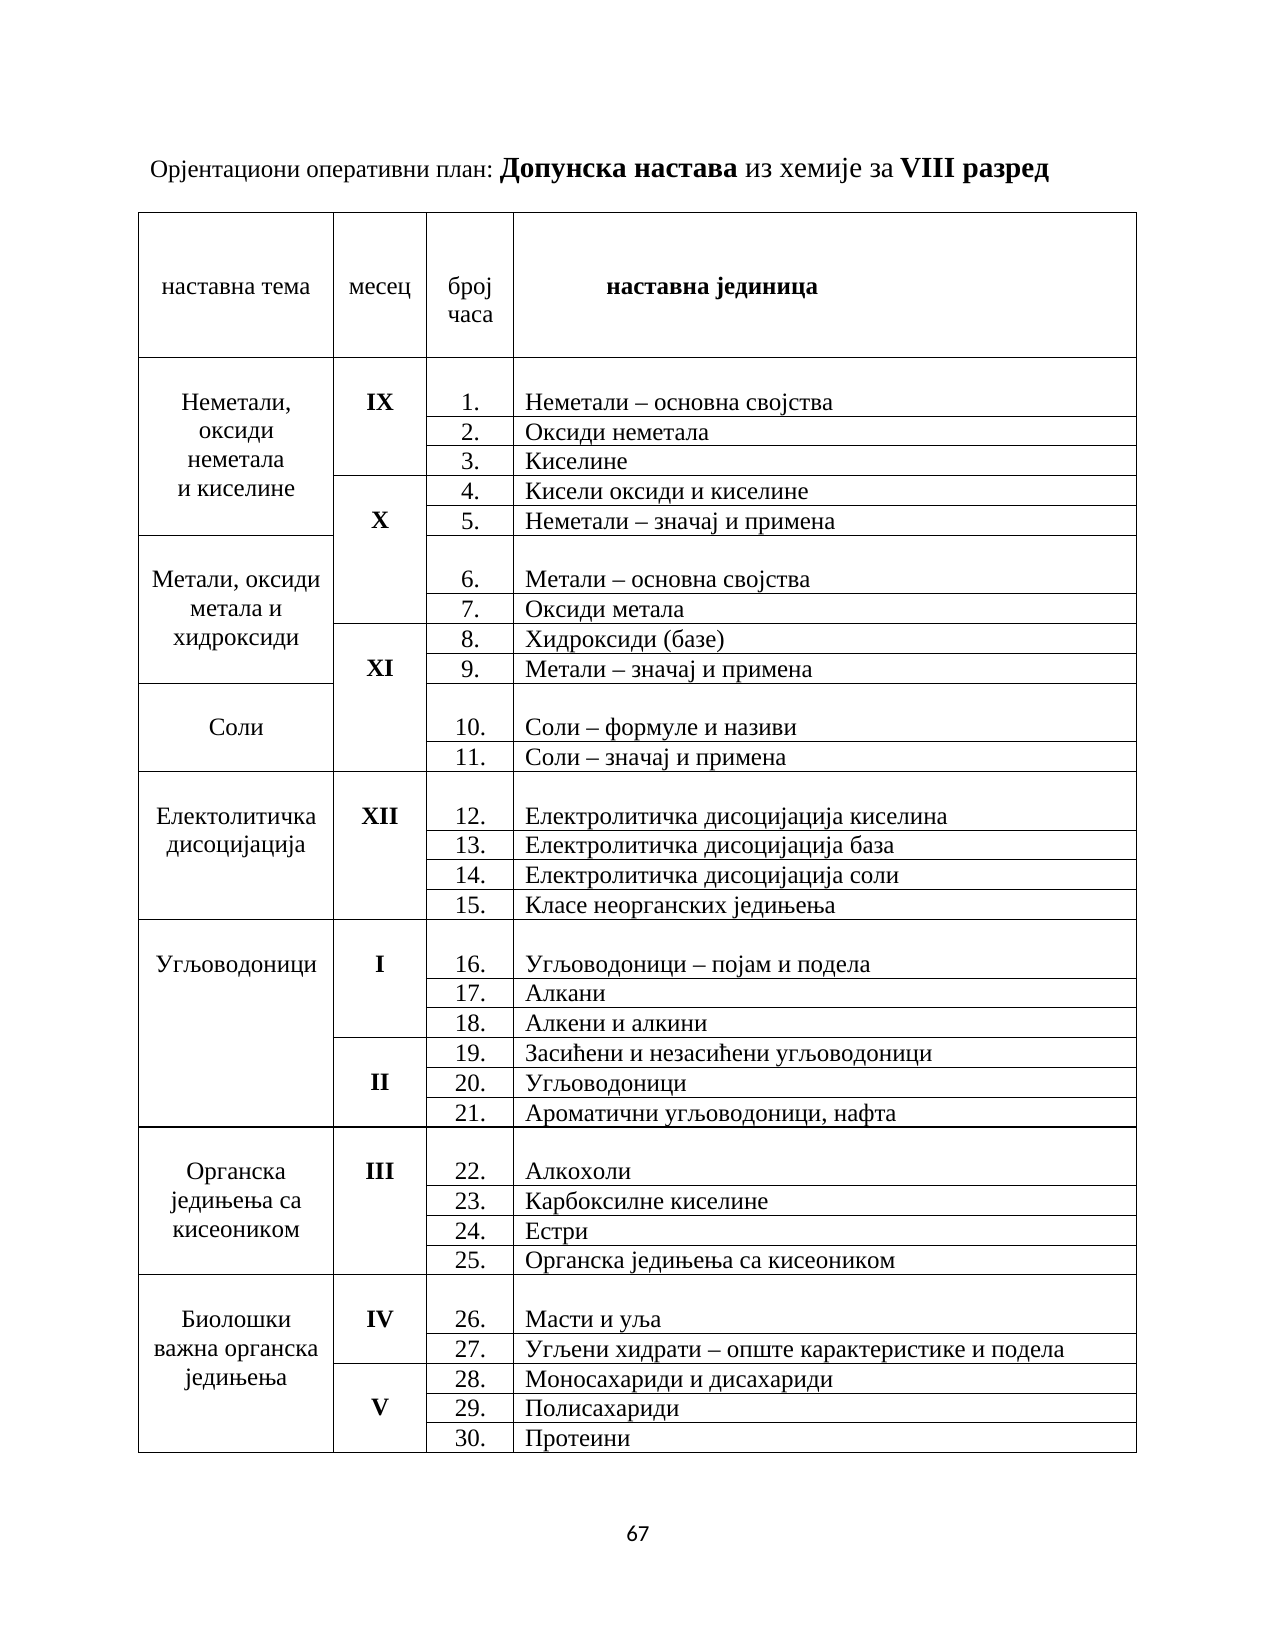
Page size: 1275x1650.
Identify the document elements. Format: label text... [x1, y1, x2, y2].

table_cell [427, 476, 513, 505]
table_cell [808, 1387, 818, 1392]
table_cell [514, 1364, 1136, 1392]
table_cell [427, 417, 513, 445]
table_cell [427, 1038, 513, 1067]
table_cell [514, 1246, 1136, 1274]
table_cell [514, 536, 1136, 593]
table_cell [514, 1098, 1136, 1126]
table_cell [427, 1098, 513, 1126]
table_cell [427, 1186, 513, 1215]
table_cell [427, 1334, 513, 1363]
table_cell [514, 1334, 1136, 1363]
text Орјентациони оперативни план: Допунска настава из хемије за VIII разред [150, 150, 1125, 183]
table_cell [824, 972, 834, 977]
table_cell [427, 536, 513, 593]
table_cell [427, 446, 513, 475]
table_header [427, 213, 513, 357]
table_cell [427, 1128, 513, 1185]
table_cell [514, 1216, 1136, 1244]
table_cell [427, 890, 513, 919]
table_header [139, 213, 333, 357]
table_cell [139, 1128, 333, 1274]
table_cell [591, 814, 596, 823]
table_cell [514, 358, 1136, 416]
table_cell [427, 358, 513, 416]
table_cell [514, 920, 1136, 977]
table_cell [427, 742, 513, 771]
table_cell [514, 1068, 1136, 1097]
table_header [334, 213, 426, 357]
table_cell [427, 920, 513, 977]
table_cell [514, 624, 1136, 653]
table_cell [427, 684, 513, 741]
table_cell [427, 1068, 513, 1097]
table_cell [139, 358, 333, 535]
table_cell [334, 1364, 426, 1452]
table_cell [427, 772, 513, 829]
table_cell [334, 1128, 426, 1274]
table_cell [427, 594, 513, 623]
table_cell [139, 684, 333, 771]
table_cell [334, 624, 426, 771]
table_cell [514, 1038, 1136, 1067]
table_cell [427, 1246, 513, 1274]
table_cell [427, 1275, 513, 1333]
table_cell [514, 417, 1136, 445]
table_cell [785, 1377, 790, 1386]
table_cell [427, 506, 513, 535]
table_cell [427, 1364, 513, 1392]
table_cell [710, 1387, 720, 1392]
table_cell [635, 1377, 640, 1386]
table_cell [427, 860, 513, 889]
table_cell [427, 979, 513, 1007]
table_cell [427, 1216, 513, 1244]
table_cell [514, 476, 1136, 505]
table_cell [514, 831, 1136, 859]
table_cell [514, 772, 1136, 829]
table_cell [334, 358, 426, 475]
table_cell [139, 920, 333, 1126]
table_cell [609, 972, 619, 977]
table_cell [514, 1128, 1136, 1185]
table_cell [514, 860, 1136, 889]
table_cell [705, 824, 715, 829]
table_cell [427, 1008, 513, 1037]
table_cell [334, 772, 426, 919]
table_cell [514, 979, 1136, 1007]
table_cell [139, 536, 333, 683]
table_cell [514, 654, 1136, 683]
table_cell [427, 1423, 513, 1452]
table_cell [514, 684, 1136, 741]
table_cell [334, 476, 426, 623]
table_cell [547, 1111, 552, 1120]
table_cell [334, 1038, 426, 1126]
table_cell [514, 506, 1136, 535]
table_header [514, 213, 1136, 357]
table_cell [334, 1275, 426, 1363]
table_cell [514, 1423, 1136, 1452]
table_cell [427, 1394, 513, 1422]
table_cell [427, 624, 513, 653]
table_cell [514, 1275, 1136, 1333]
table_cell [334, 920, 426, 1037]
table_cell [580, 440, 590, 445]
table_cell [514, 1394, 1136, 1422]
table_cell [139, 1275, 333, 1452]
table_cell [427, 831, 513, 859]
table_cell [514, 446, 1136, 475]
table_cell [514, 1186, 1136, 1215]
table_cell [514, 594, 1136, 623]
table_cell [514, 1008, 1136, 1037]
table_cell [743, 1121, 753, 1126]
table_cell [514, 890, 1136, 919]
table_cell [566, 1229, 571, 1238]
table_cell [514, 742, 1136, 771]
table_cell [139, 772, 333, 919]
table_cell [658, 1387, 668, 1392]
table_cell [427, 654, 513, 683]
